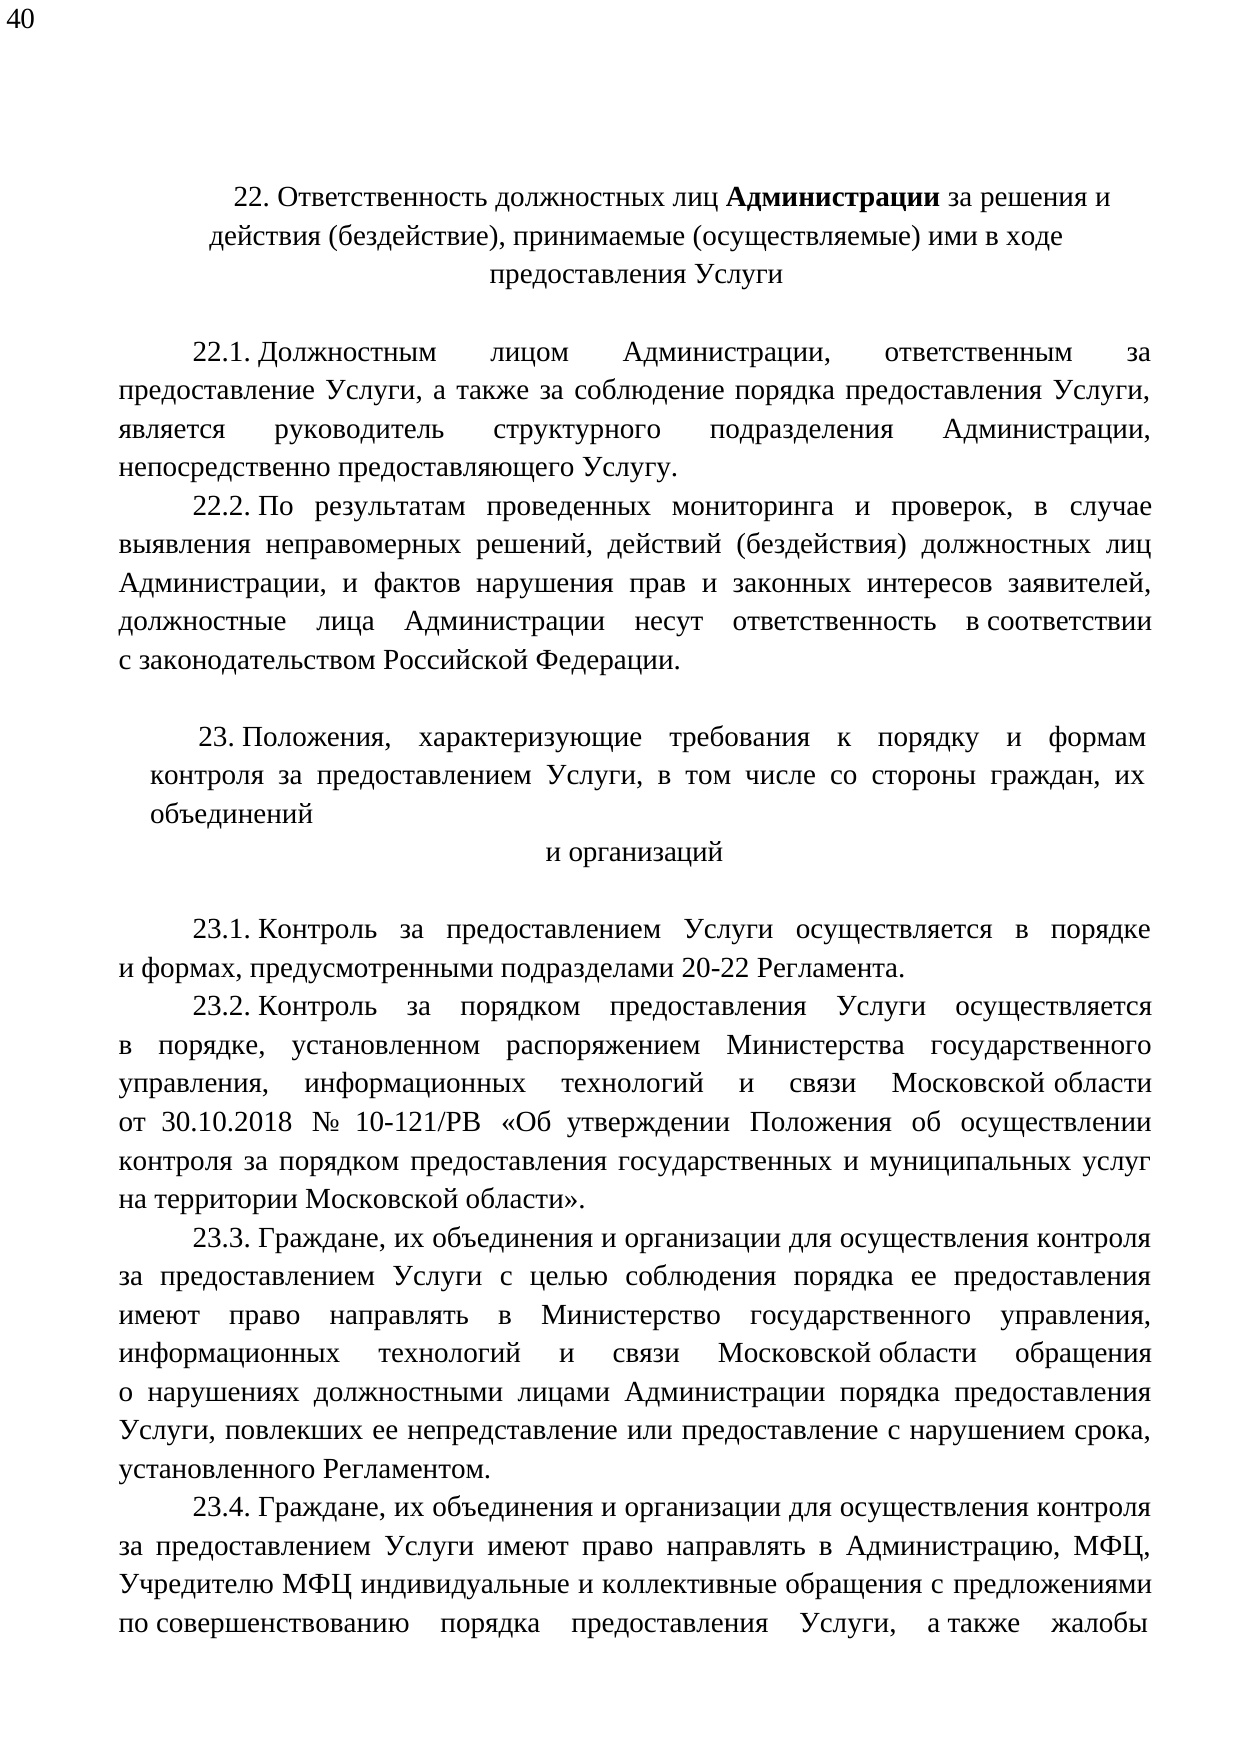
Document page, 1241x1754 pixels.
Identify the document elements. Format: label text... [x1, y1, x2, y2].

list Граждане, их объединения и организации для осуществления контроля за предоставлением Услуги с целью соблюдения порядка ее предоставления имеют право направлять в Министерство государственного управления, информационных технологий и связи Московской области обращения о нарушениях должностными лицами Администрации порядка предоставления Услуги, повлекших ее непредставление или предоставление с нарушением срока, установленного Регламентом. [118, 1220, 1152, 1484]
list Контроль за порядком предоставления Услуги осуществляется в порядке, установленном распоряжением Министерства государственного управления, информационных технологий и связи Московской области от 30.10.2018 № 10-121/РВ «Об утверждении Положения об осуществлении контроля за порядком предоставления государственных и муниципальных услуг на территории Московской области». [118, 988, 1152, 1215]
text предоставления Услуги [489, 257, 1207, 290]
list Граждане, их объединения и организации для осуществления контроля за предоставлением Услуги имеют право направлять в Администрацию, МФЦ, Учредителю МФЦ индивидуальные и коллективные обращения с предложениями по совершенствованию порядка предоставления Услуги, а также жалобы [118, 1489, 1152, 1639]
list Должностным лицом Администрации, ответственным за предоставление Услуги, а также за соблюдение порядка предоставления Услуги, является руководитель структурного подразделения Администрации, непосредственно предоставляющего Услугу. [118, 334, 1152, 483]
list Ответственность должностных лиц Администрации за решения и действия (бездействие), принимаемые (осуществляемые) ими в ходе [209, 179, 1111, 252]
text и организаций [545, 834, 1207, 868]
list По результатам проведенных мониторинга и проверок, в случае выявления неправомерных решений, действий (бездействия) должностных лиц Администрации, и фактов нарушения прав и законных интересов заявителей, должностные лица Администрации несут ответственность в соответствии с законодательством Российской Федерации. [118, 488, 1152, 676]
list Контроль за предоставлением Услуги осуществляется в порядке и формах, предусмотренными подразделами 20-22 Регламента. [118, 911, 1151, 983]
list Положения, характеризующие требования к порядку и формам контроля за предоставлением Услуги, в том числе со стороны граждан, их объединений [150, 719, 1146, 829]
